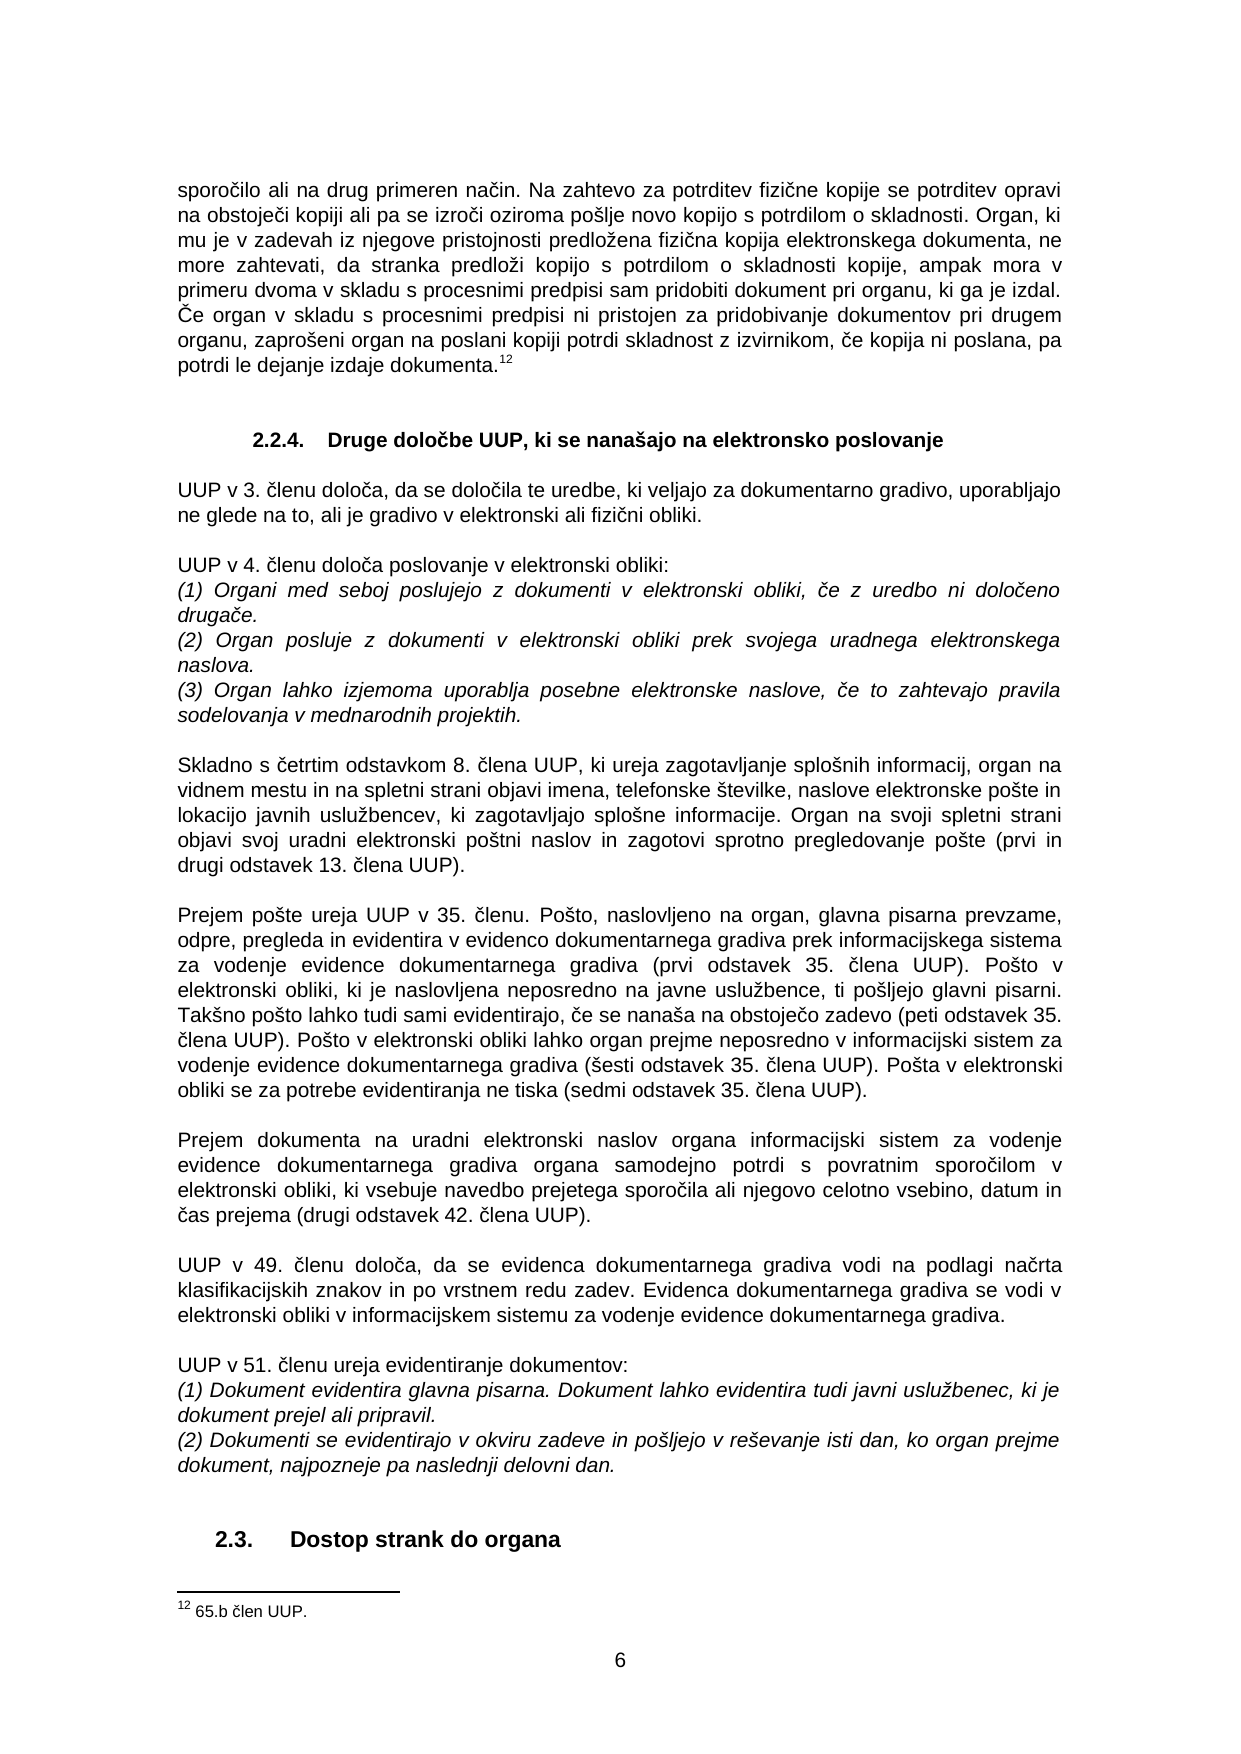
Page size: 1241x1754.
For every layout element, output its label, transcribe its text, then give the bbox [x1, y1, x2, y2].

text UUP v 51. členu ureja evidentiranje dokumentov: [177, 1352, 1063, 1377]
text (2) Dokumenti se evidentirajo v okviru zadeve in pošljejo v reševanje isti dan, ko organ prejme dokument, najpozneje pa naslednji delovni dan. [177, 1427, 1063, 1477]
text UUP v 3. členu določa, da se določila te uredbe, ki veljajo za dokumentarno gradivo, uporabljajo ne glede na to, ali je gradivo v elektronski ali fizični obliki. [177, 477, 1063, 527]
text Prejem dokumenta na uradni elektronski naslov organa informacijski sistem za vodenje evidence dokumentarnega gradiva organa samodejno potrdi s povratnim sporočilom v elektronski obliki, ki vsebuje navedbo prejetega sporočila ali njegovo celotno vsebino, datum in čas prejema (drugi odstavek 42. člena UUP). [177, 1127, 1063, 1227]
text Prejem pošte ureja UUP v 35. členu. Pošto, naslovljeno na organ, glavna pisarna prevzame, odpre, pregleda in evidentira v evidenco dokumentarnega gradiva prek informacijskega sistema za vodenje evidence dokumentarnega gradiva (prvi odstavek 35. člena UUP). Pošto v elektronski obliki, ki je naslovljena neposredno na javne uslužbence, ti pošljejo glavni pisarni. Takšno pošto lahko tudi sami evidentirajo, če se nanaša na obstoječo zadevo (peti odstavek 35. člena UUP). Pošto v elektronski obliki lahko organ prejme neposredno v informacijski sistem za vodenje evidence dokumentarnega gradiva (šesti odstavek 35. člena UUP). Pošta v elektronski obliki se za potrebe evidentiranja ne tiska (sedmi odstavek 35. člena UUP). [177, 902, 1063, 1102]
text UUP v 4. členu določa poslovanje v elektronski obliki: [177, 552, 1063, 577]
text UUP v 49. členu določa, da se evidenca dokumentarnega gradiva vodi na podlagi načrta klasifikacijskih znakov in po vrstnem redu zadev. Evidenca dokumentarnega gradiva se vodi v elektronski obliki v informacijskem sistemu za vodenje evidence dokumentarnega gradiva. [177, 1252, 1063, 1327]
text (1) Organi med seboj poslujejo z dokumenti v elektronski obliki, če z uredbo ni določeno drugače. [177, 577, 1063, 627]
text Skladno s četrtim odstavkom 8. člena UUP, ki ureja zagotavljanje splošnih informacij, organ na vidnem mestu in na spletni strani objavi imena, telefonske številke, naslove elektronske pošte in lokacijo javnih uslužbencev, ki zagotavljajo splošne informacije. Organ na svoji spletni strani objavi svoj uradni elektronski poštni naslov in zagotovi sprotno pregledovanje pošte (prvi in drugi odstavek 13. člena UUP). [177, 752, 1063, 877]
text (3) Organ lahko izjemoma uporablja posebne elektronske naslove, če to zahtevajo pravila sodelovanja v mednarodnih projektih. [177, 677, 1063, 727]
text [177, 177, 1063, 377]
list Dostop strank do organa [215, 1527, 1063, 1552]
text (2) Organ posluje z dokumenti v elektronski obliki prek svojega uradnega elektronskega naslova. [177, 627, 1063, 677]
list Druge določbe UUP, ki se nanašajo na elektronsko poslovanje [252, 427, 1063, 452]
text (1) Dokument evidentira glavna pisarna. Dokument lahko evidentira tudi javni uslužbenec, ki je dokument prejel ali pripravil. [177, 1377, 1063, 1427]
